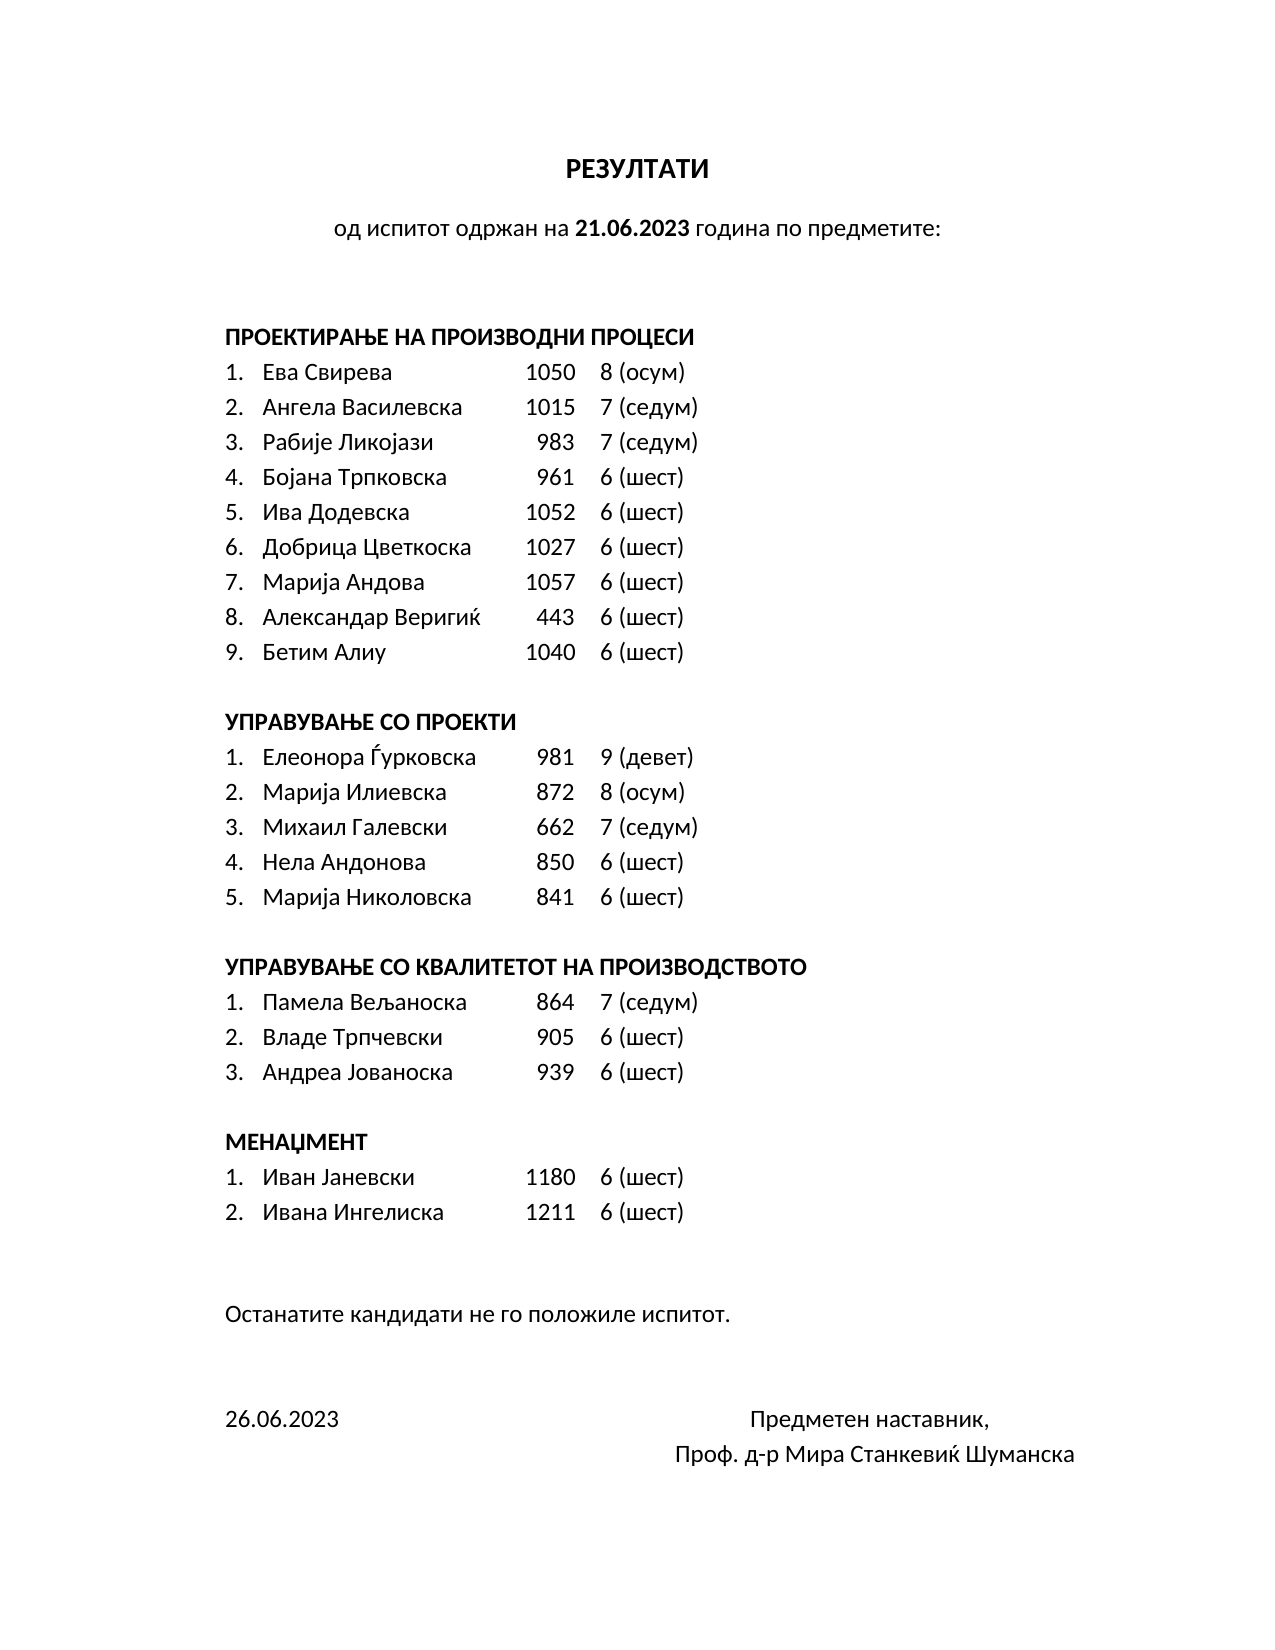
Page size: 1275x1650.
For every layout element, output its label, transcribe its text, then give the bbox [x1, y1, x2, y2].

list Марија Николовска 841 6 (шест) [225, 881, 1125, 911]
list Бетим Алиу 1040 6 (шест) [225, 636, 1125, 666]
list Елеонора Ѓурковска 981 9 (девет) [225, 741, 1125, 771]
list Ангела Василевска 1015 7 (седум) [225, 391, 1125, 421]
text ПРОЕКТИРАЊЕ НА ПРОИЗВОДНИ ПРОЦЕСИ [150, 321, 1125, 351]
text од испитот одржан на 21.06.2023 година по предметите: [150, 212, 1125, 242]
list Марија Андова 1057 6 (шест) [225, 566, 1125, 596]
list Ивана Ингелиска 1211 6 (шест) [225, 1196, 1125, 1226]
list Иван Јаневски 1180 6 (шест) [225, 1161, 1125, 1191]
list Нела Андонова 850 6 (шест) [225, 846, 1125, 876]
list Памела Вељаноска 864 7 (седум) [225, 986, 1125, 1016]
list УПРАВУВАЊЕ СО ПРОЕКТИ [150, 706, 1125, 736]
list Ева Свирева 1050 8 (осум) [225, 356, 1125, 386]
list Рабије Ликојази 983 7 (седум) [225, 426, 1125, 456]
list Александар Веригиќ 443 6 (шест) [225, 601, 1125, 631]
list УПРАВУВАЊЕ СО КВАЛИТЕТОТ НА ПРОИЗВОДСТВОТО [150, 951, 1125, 981]
list МЕНАЏМЕНТ [150, 1126, 1125, 1156]
list Марија Илиевска 872 8 (осум) [225, 776, 1125, 806]
list Ива Додевска 1052 6 (шест) [225, 496, 1125, 526]
list Владе Трпчевски 905 6 (шест) [225, 1021, 1125, 1051]
list Проф. д-р Мира Станкевиќ Шуманска [150, 1438, 1125, 1469]
list Останатите кандидати не го положиле испитот. [150, 1298, 1125, 1329]
list Добрица Цветкоска 1027 6 (шест) [225, 531, 1125, 561]
list Бојана Трпковска 961 6 (шест) [225, 461, 1125, 491]
list Михаил Галевски 662 7 (седум) [225, 811, 1125, 841]
list 26.06.2023 Предметен наставник, [150, 1403, 1125, 1434]
text РЕЗУЛТАТИ [150, 150, 1125, 186]
list Андреа Јованоска 939 6 (шест) [225, 1056, 1125, 1086]
